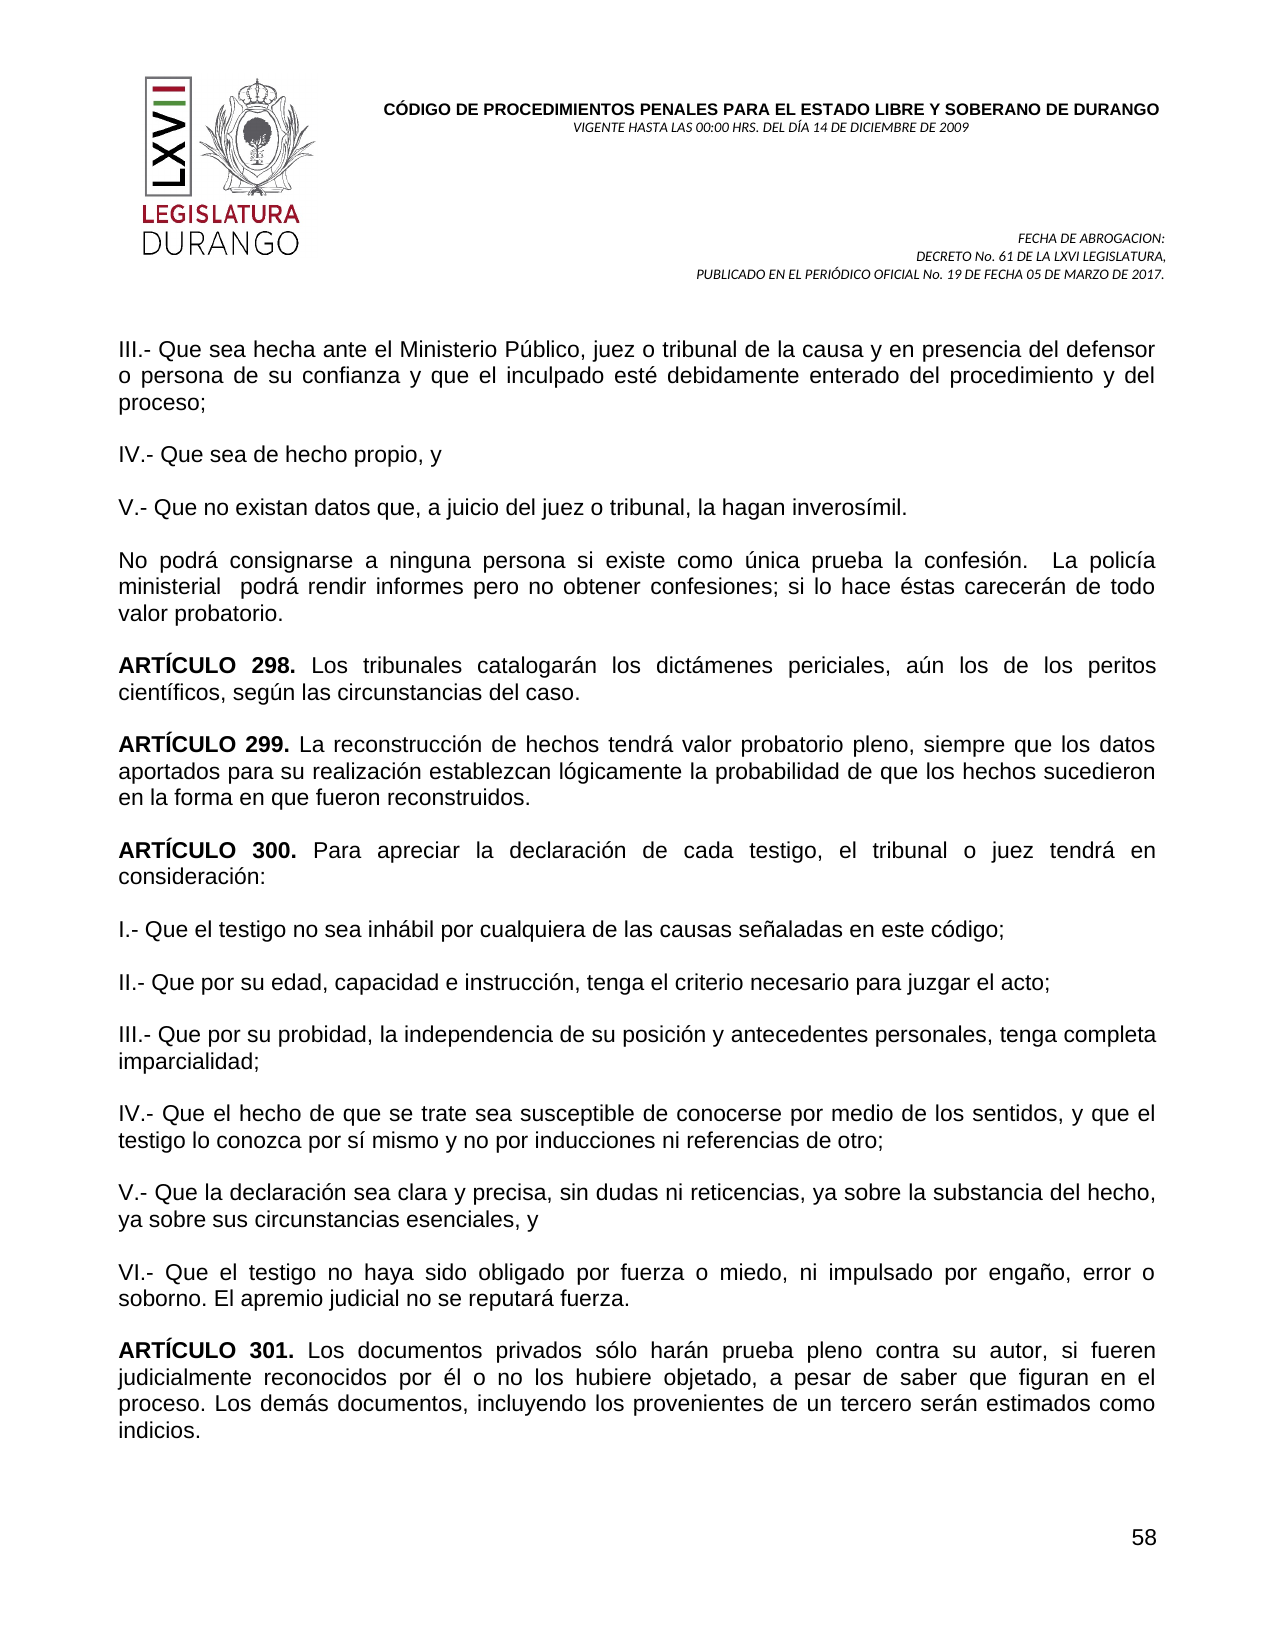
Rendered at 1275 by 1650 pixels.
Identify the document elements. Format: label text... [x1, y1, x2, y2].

text No podrá consignarse a ninguna persona si existe como única prueba la confesión. La policía ministerial podrá rendir informes pero no obtener confesiones; si lo hace éstas carecerán de todo valor probatorio. [118, 547, 1157, 626]
text IV.- Que el hecho de que se trate sea susceptible de conocerse por medio de los sentidos, y que el testigo lo conozca por sí mismo y no por inducciones ni referencias de otro; [118, 1100, 1157, 1153]
text II.- Que por su edad, capacidad e instrucción, tenga el criterio necesario para juzgar el acto; [118, 968, 1157, 995]
text VI.- Que el testigo no haya sido obligado por fuerza o miedo, ni impulsado por engaño, error o soborno. El apremio judicial no se reputará fuerza. [118, 1258, 1157, 1311]
text IV.- Que sea de hecho propio, y [118, 441, 1157, 468]
text ARTÍCULO 299. La reconstrucción de hechos tendrá valor probatorio pleno, siempre que los datos aportados para su realización establezcan lógicamente la probabilidad de que los hechos sucedieron en la forma en que fueron reconstruidos. [118, 731, 1157, 810]
text V.- Que la declaración sea clara y precisa, sin dudas ni reticencias, ya sobre la substancia del hecho, ya sobre sus circunstancias esenciales, y [118, 1179, 1157, 1232]
text ARTÍCULO 301. Los documentos privados sólo harán prueba pleno contra su autor, si fueren judicialmente reconocidos por él o no los hubiere objetado, a pesar de saber que figuran en el proceso. Los demás documentos, incluyendo los provenientes de un tercero serán estimados como indicios. [118, 1337, 1157, 1443]
text III.- Que sea hecha ante el Ministerio Público, juez o tribunal de la causa y en presencia del defensor o persona de su confianza y que el inculpado esté debidamente enterado del procedimiento y del proceso; [118, 336, 1157, 415]
text ARTÍCULO 300. Para apreciar la declaración de cada testigo, el tribunal o juez tendrá en consideración: [118, 837, 1157, 889]
text ARTÍCULO 298. Los tribunales catalogarán los dictámenes periciales, aún los de los peritos científicos, según las circunstancias del caso. [118, 652, 1157, 705]
text III.- Que por su probidad, la independencia de su posición y antecedentes personales, tenga completa imparcialidad; [118, 1021, 1157, 1074]
picture [140, 73, 318, 258]
text I.- Que el testigo no sea inhábil por cualquiera de las causas señaladas en este código; [118, 916, 1157, 942]
text V.- Que no existan datos que, a juicio del juez o tribunal, la hagan inverosímil. [118, 494, 1157, 521]
